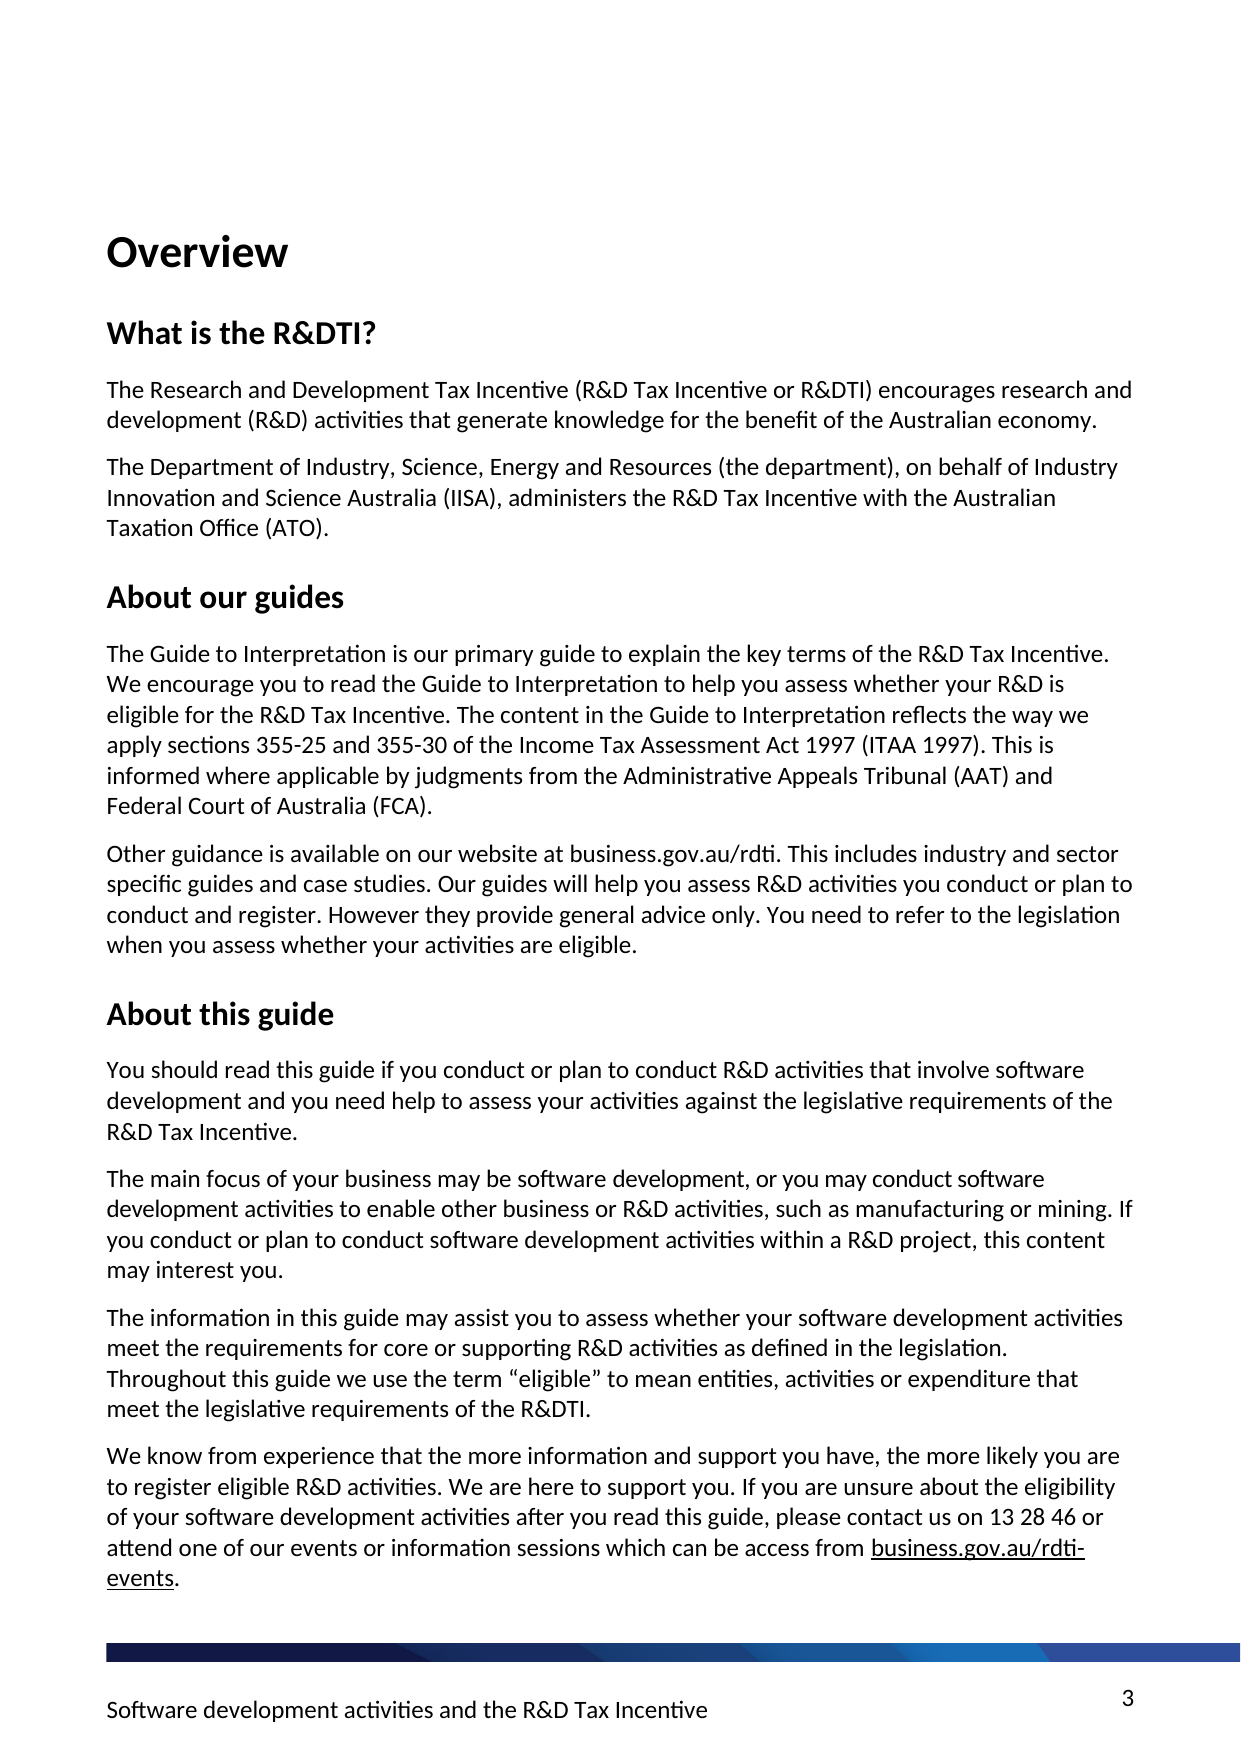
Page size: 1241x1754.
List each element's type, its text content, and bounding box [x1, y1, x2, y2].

text The information in this guide may assist you to assess whether your software development activities meet the requirements for core or supporting R&D activities as defined in the legislation. Throughout this guide we use the term “eligible” to mean entities, activities or expenditure that meet the legislative requirements of the R&DTI. [106, 1302, 1134, 1424]
text We know from experience that the more information and support you have, the more likely you are to register eligible R&D activities. We are here to support you. If you are unsure about the eligibility of your software development activities after you read this guide, please contact us on 13 28 46 or attend one of our events or information sessions which can be access from business.gov.au/rdti-events. [106, 1440, 1134, 1593]
text The Department of Industry, Science, Energy and Resources (the department), on behalf of Industry Innovation and Science Australia (IISA), administers the R&D Tax Incentive with the Australian Taxation Office (ATO). [106, 451, 1134, 543]
text The Research and Development Tax Incentive (R&D Tax Incentive or R&DTI) encourages research and development (R&D) activities that generate knowledge for the benefit of the Australian economy. [106, 374, 1134, 435]
subtitle About our guides [106, 576, 1134, 617]
subtitle About this guide [106, 993, 1134, 1034]
text You should read this guide if you conduct or plan to conduct R&D activities that involve software development and you need help to assess your activities against the legislative requirements of the R&D Tax Incentive. [106, 1055, 1134, 1146]
text The Guide to Interpretation is our primary guide to explain the key terms of the R&D Tax Incentive. We encourage you to read the Guide to Interpretation to help you assess whether your R&D is eligible for the R&D Tax Incentive. The content in the Guide to Interpretation reflects the way we apply sections 355-25 and 355-30 of the Income Tax Assessment Act 1997 (ITAA 1997). This is informed where applicable by judgments from the Administrative Appeals Tribunal (AAT) and Federal Court of Australia (FCA). [106, 638, 1134, 821]
text The main focus of your business may be software development, or you may conduct software development activities to enable other business or R&D activities, such as manufacturing or mining. If you conduct or plan to conduct software development activities within a R&D project, this content may interest you. [106, 1163, 1134, 1285]
subtitle Overview [106, 223, 1134, 279]
picture [106, 1643, 1241, 1662]
text Other guidance is available on our website at business.gov.au/rdti. This includes industry and sector specific guides and case studies. Our guides will help you assess R&D activities you conduct or plan to conduct and register. However they provide general advice only. You need to refer to the legislation when you assess whether your activities are eligible. [106, 838, 1134, 960]
subtitle What is the R&DTI? [106, 312, 1134, 353]
